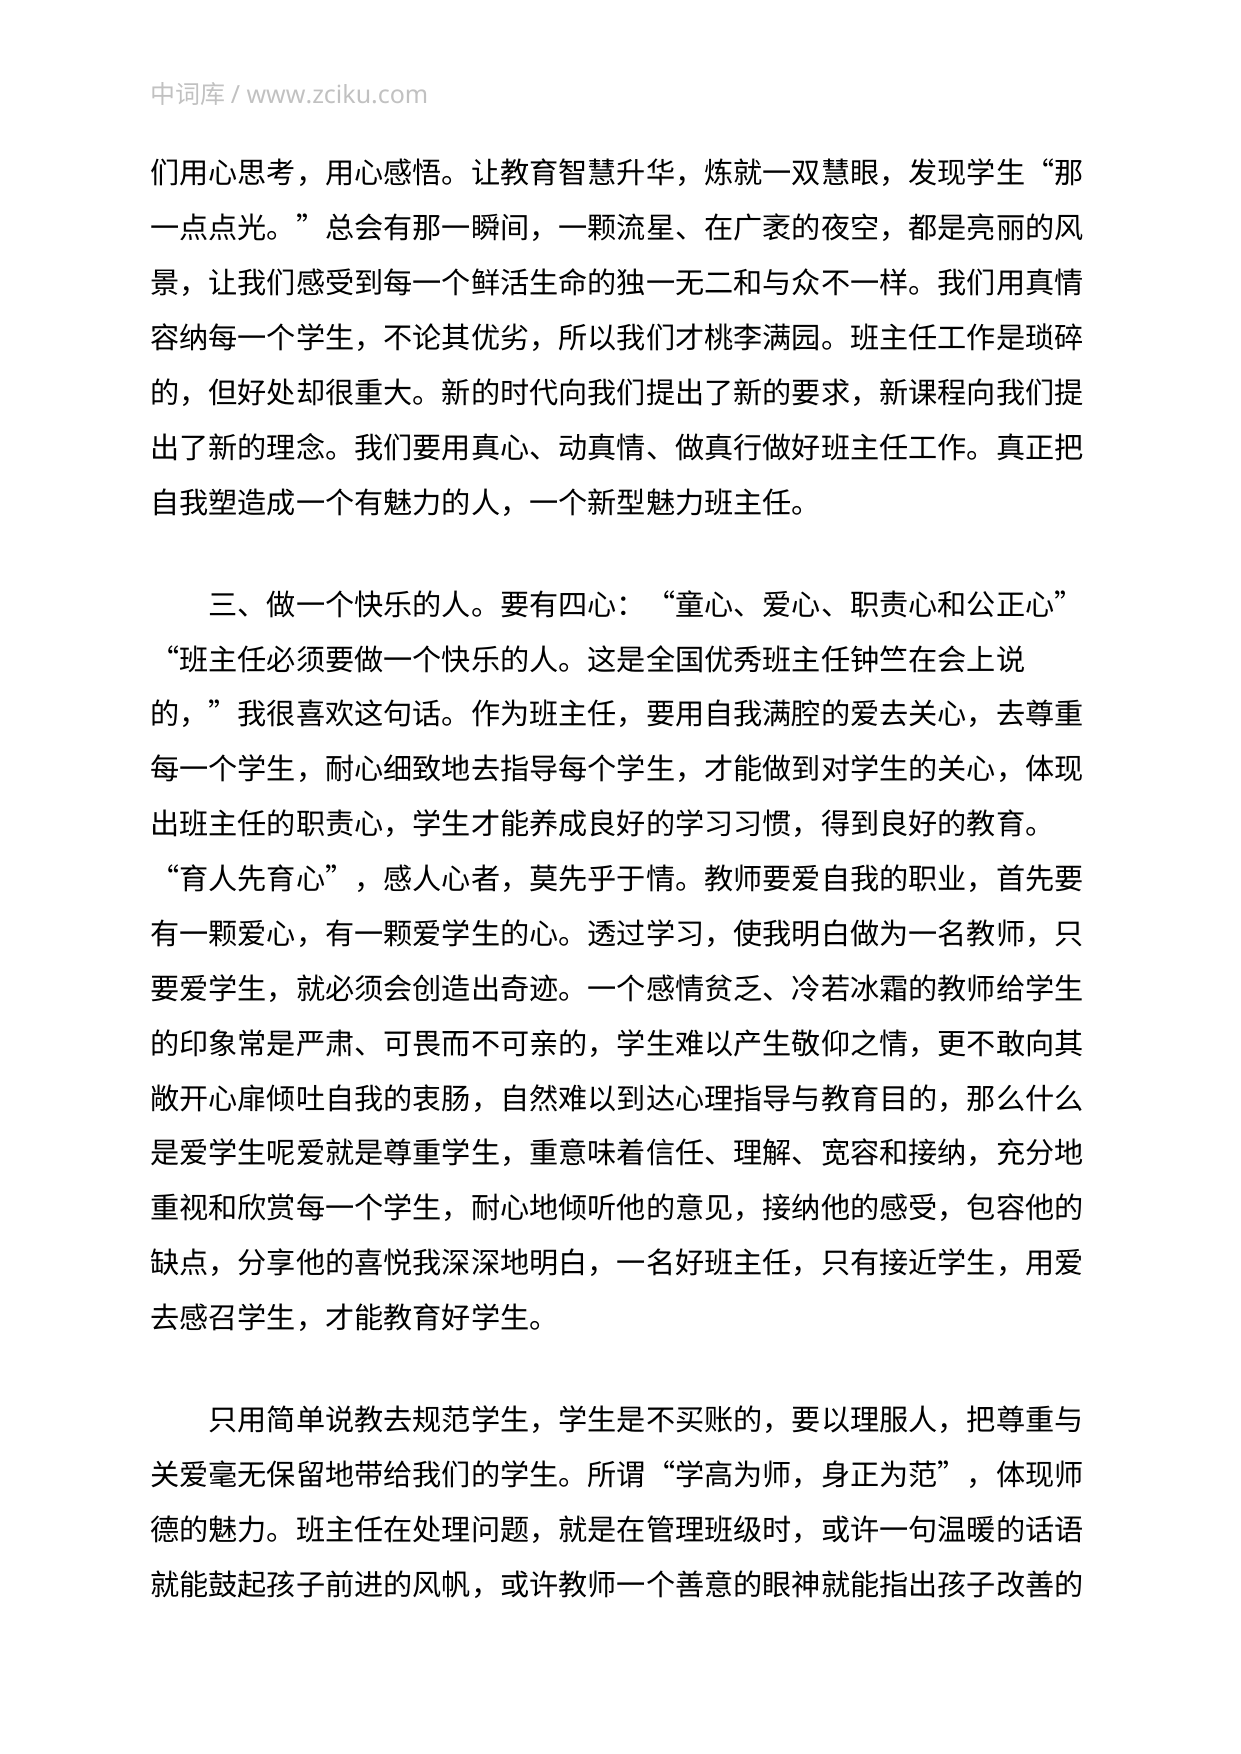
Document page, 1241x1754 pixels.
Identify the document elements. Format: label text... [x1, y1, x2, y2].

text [150, 1397, 1090, 1603]
text 三、做一个快乐的人。要有四心：“童心、爱心、职责心和公正心”“班主任必须要做一个快乐的人。这是全国优秀班主任钟竺在会上说的，”我很喜欢这句话。作为班主任，要用自我满腔的爱去关心，去尊重每一个学生，耐心细致地去指导每个学生，才能做到对学生的关心，体现出班主任的职责心，学生才能养成良好的学习习惯，得到良好的教育。“育人先育心”，感人心者，莫先乎于情。教师要爱自我的职业，首先要有一颗爱心，有一颗爱学生的心。透过学习，使我明白做为一名教师，只要爱学生，就必须会创造出奇迹。一个感情贫乏、冷若冰霜的教师给学生的印象常是严肃、可畏而不可亲的，学生难以产生敬仰之情，更不敢向其敞开心扉倾吐自我的衷肠，自然难以到达心理指导与教育目的，那么什么是爱学生呢爱就是尊重学生，重意味着信任、理解、宽容和接纳，充分地重视和欣赏每一个学生，耐心地倾听他的意见，接纳他的感受，包容他的缺点，分享他的喜悦我深深地明白，一名好班主任，只有接近学生，用爱去感召学生，才能教育好学生。 [150, 581, 1090, 1337]
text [150, 150, 1090, 522]
